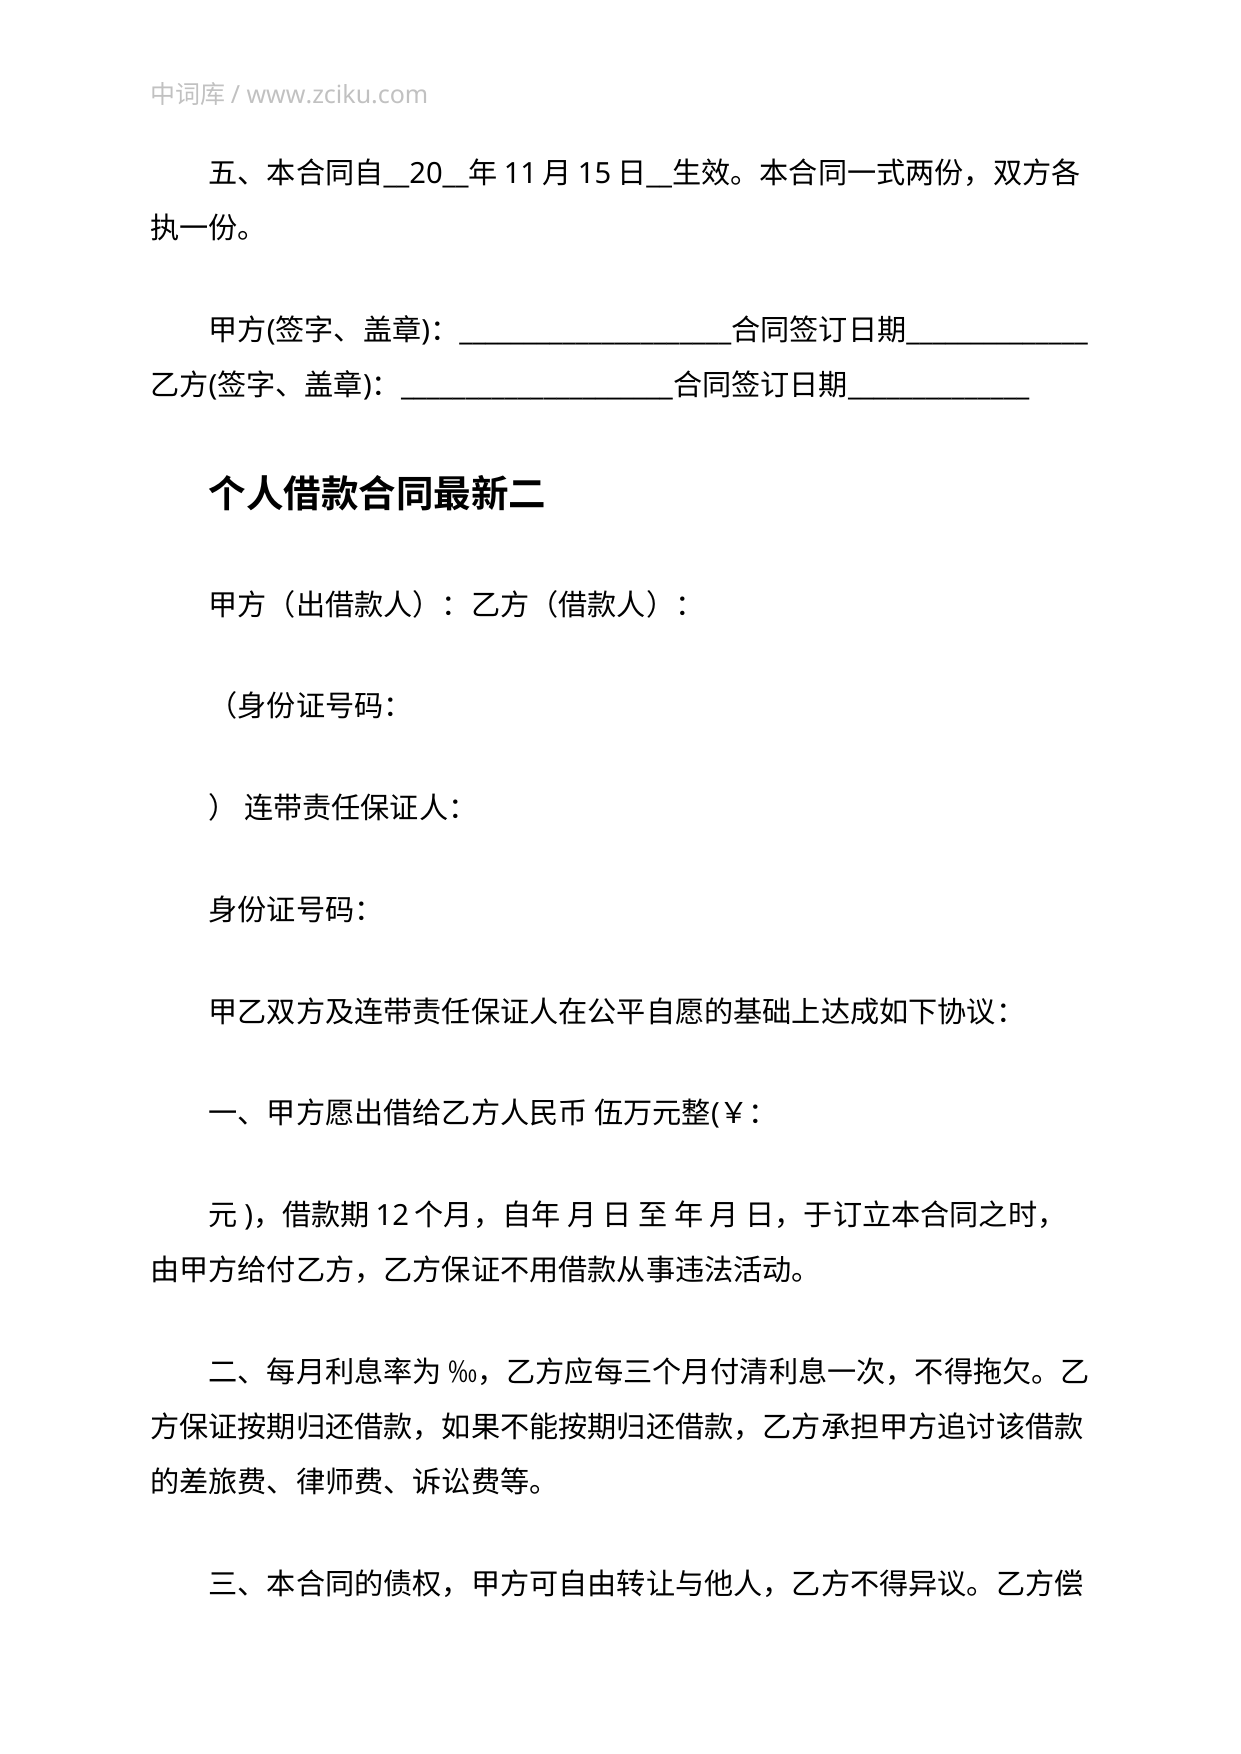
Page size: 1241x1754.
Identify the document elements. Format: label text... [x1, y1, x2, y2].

text 二、每月利息率为 ‰，乙方应每三个月付清利息一次，不得拖欠。乙方保证按期归还借款，如果不能按期归还借款，乙方承担甲方追讨该借款的差旅费、律师费、诉讼费等。 [150, 1349, 1090, 1501]
text 甲方（出借款人）：乙方（借款人）： [150, 581, 1090, 623]
text （身份证号码： [150, 683, 1090, 725]
text 五、本合同自__20__年11月15日__生效。本合同一式两份，双方各执一份。 [150, 150, 1090, 247]
text 甲方(签字、盖章)：_____________________合同签订日期______________ 乙方(签字、盖章)：_____________________合同签订日期______________ [150, 307, 1090, 404]
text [150, 1560, 1090, 1603]
text 甲乙双方及连带责任保证人在公平自愿的基础上达成如下协议： [150, 988, 1090, 1031]
text 一、甲方愿出借给乙方人民币 伍万元整(￥： [150, 1090, 1090, 1132]
text 元 )，借款期12个月，自年 月 日 至 年 月 日，于订立本合同之时，由甲方给付乙方，乙方保证不用借款从事违法活动。 [150, 1192, 1090, 1289]
text 个人借款合同最新二 [150, 464, 1090, 518]
text 身份证号码： [150, 886, 1090, 929]
text ） 连带责任保证人： [150, 785, 1090, 827]
